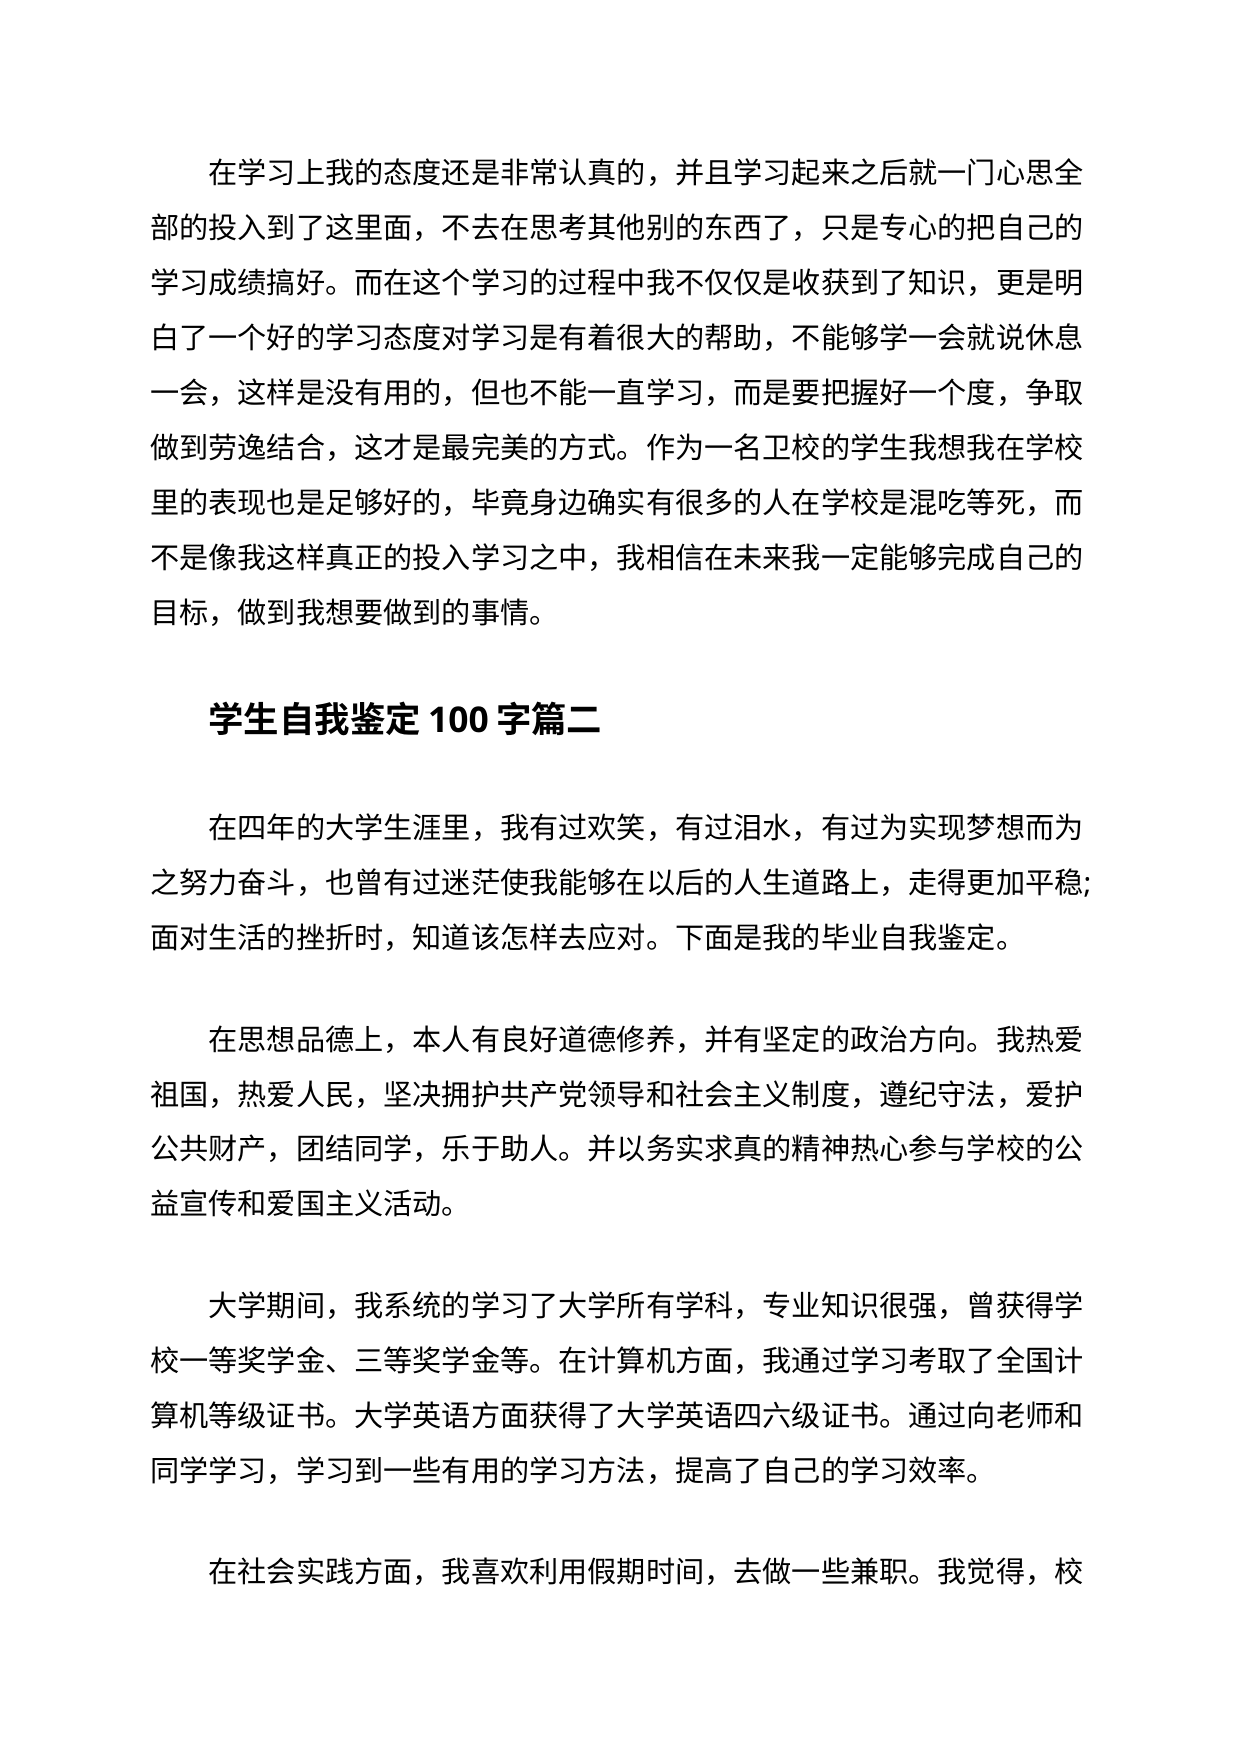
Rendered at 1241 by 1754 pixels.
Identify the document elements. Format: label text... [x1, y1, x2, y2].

text 学生自我鉴定100字篇二 [150, 691, 1090, 742]
text 在四年的大学生涯里，我有过欢笑，有过泪水，有过为实现梦想而为之努力奋斗，也曾有过迷茫使我能够在以后的人生道路上，走得更加平稳;面对生活的挫折时，知道该怎样去应对。下面是我的毕业自我鉴定。 [150, 804, 1090, 957]
text 在学习上我的态度还是非常认真的，并且学习起来之后就一门心思全部的投入到了这里面，不去在思考其他别的东西了，只是专心的把自己的学习成绩搞好。而在这个学习的过程中我不仅仅是收获到了知识，更是明白了一个好的学习态度对学习是有着很大的帮助，不能够学一会就说休息一会，这样是没有用的，但也不能一直学习，而是要把握好一个度，争取做到劳逸结合，这才是最完美的方式。作为一名卫校的学生我想我在学校里的表现也是足够好的，毕竟身边确实有很多的人在学校是混吃等死，而不是像我这样真正的投入学习之中，我相信在未来我一定能够完成自己的目标，做到我想要做到的事情。 [150, 150, 1090, 631]
text 在思想品德上，本人有良好道德修养，并有坚定的政治方向。我热爱祖国，热爱人民，坚决拥护共产党领导和社会主义制度，遵纪守法，爱护公共财产，团结同学，乐于助人。并以务实求真的精神热心参与学校的公益宣传和爱国主义活动。 [150, 1016, 1090, 1223]
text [150, 1549, 1090, 1591]
text 大学期间，我系统的学习了大学所有学科，专业知识很强，曾获得学校一等奖学金、三等奖学金等。在计算机方面，我通过学习考取了全国计算机等级证书。大学英语方面获得了大学英语四六级证书。通过向老师和同学学习，学习到一些有用的学习方法，提高了自己的学习效率。 [150, 1283, 1090, 1489]
